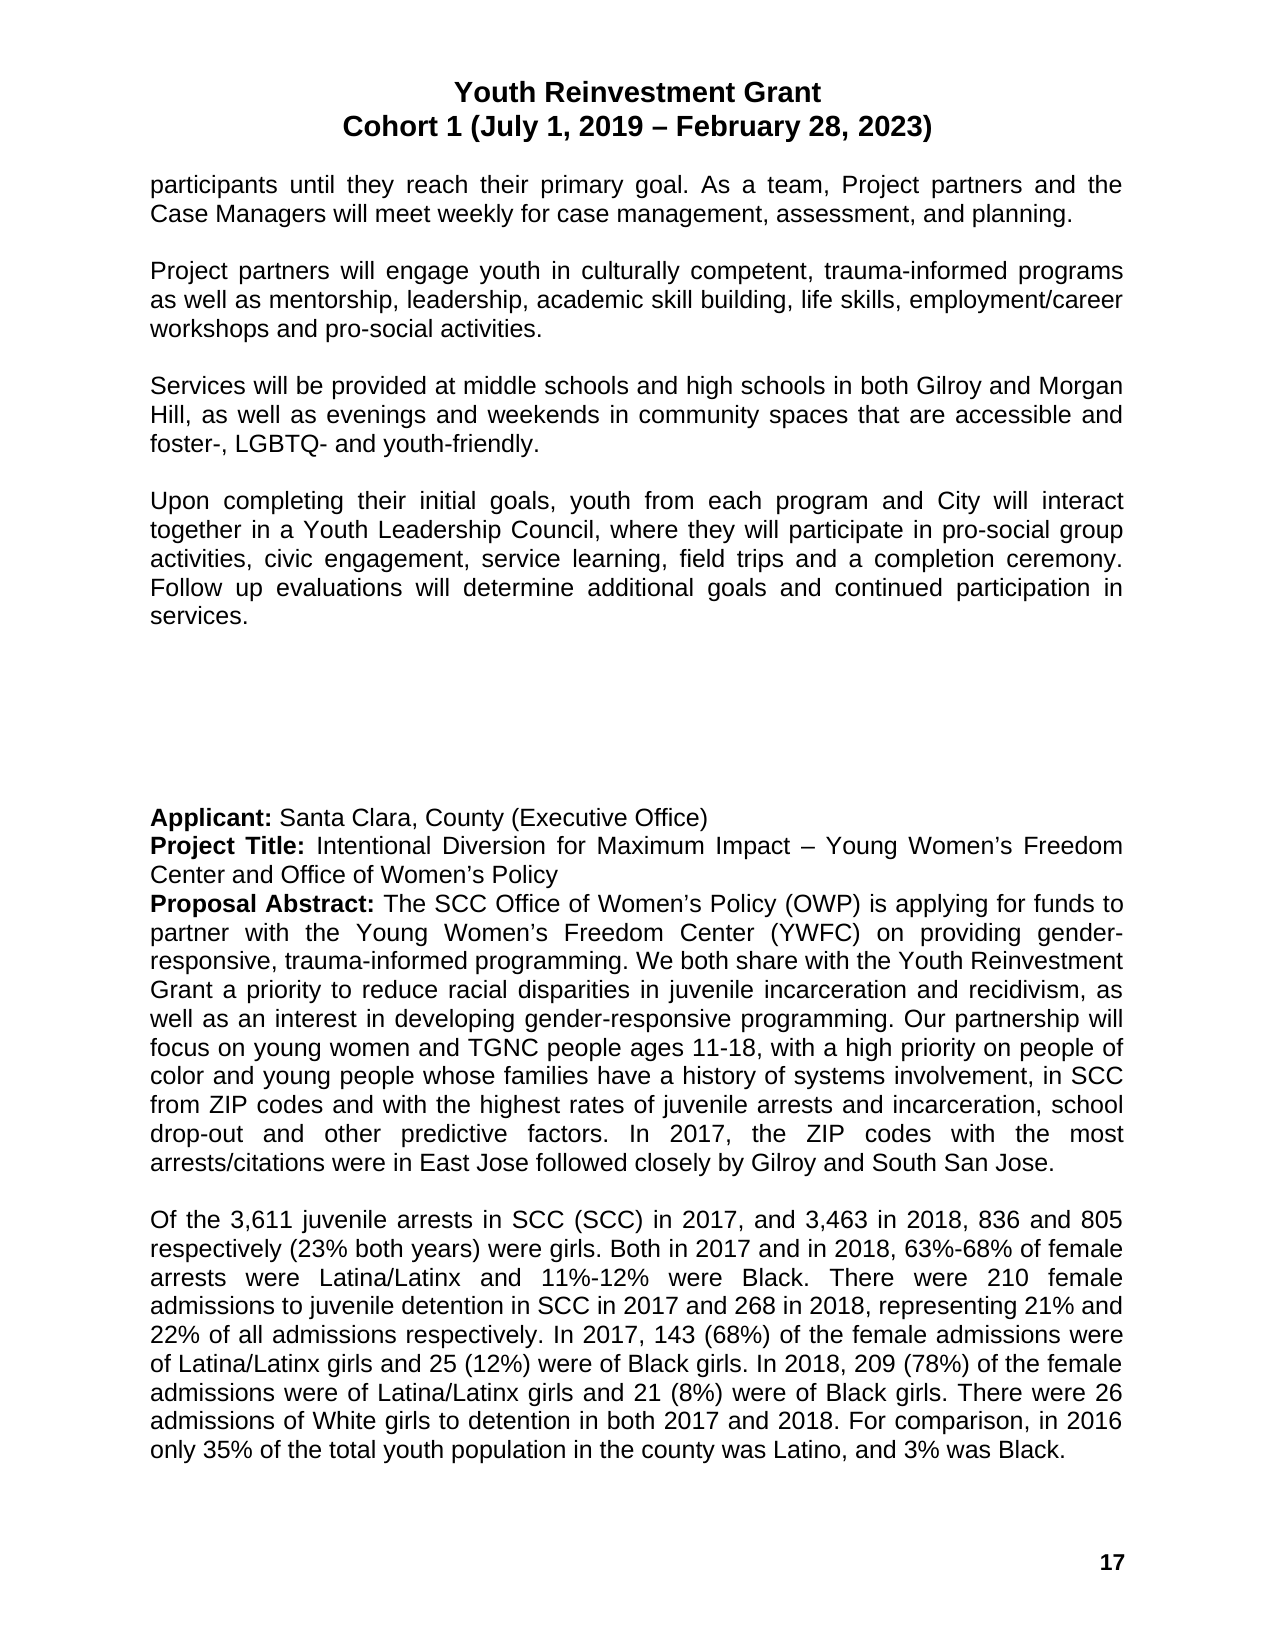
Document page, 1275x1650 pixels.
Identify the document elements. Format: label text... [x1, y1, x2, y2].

text Project Title: Intentional Diversion for Maximum Impact – Young Women’s Freedom Center and Office of Women’s Policy [150, 831, 1125, 889]
text Of the 3,611 juvenile arrests in SCC (SCC) in 2017, and 3,463 in 2018, 836 and 805 respectively (23% both years) were girls. Both in 2017 and in 2018, 63%-68% of female arrests were Latina/Latinx and 11%-12% were Black. There were 210 female admissions to juvenile detention in SCC in 2017 and 268 in 2018, representing 21% and 22% of all admissions respectively. In 2017, 143 (68%) of the female admissions were of Latina/Latinx girls and 25 (12%) were of Black girls. In 2018, 209 (78%) of the female admissions were of Latina/Latinx girls and 21 (8%) were of Black girls. There were 26 admissions of White girls to detention in both 2017 and 2018. For comparison, in 2016 only 35% of the total youth population in the county was Latino, and 3% was Black. [150, 1205, 1125, 1464]
text Services will be provided at middle schools and high schools in both Gilroy and Morgan Hill, as well as evenings and weekends in community spaces that are accessible and foster-, LGBTQ- and youth-friendly. [150, 371, 1125, 458]
text Applicant: Santa Clara, County (Executive Office) [150, 803, 1125, 831]
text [150, 170, 1125, 228]
text Upon completing their initial goals, youth from each program and City will interact together in a Youth Leadership Council, where they will participate in pro-social group activities, civic engagement, service learning, field trips and a completion ceremony. Follow up evaluations will determine additional goals and continued participation in services. [150, 486, 1125, 630]
text Project partners will engage youth in culturally competent, trauma-informed programs as well as mentorship, leadership, academic skill building, life skills, employment/career workshops and pro-social activities. [150, 256, 1125, 343]
text Proposal Abstract: The SCC Office of Women’s Policy (OWP) is applying for funds to partner with the Young Women’s Freedom Center (YWFC) on providing gender-responsive, trauma-informed programming. We both share with the Youth Reinvestment Grant a priority to reduce racial disparities in juvenile incarceration and recidivism, as well as an interest in developing gender-responsive programming. Our partnership will focus on young women and TGNC people ages 11-18, with a high priority on people of color and young people whose families have a history of systems involvement, in SCC from ZIP codes and with the highest rates of juvenile arrests and incarceration, school drop-out and other predictive factors. In 2017, the ZIP codes with the most arrests/citations were in East Jose followed closely by Gilroy and South San Jose. [150, 889, 1125, 1176]
